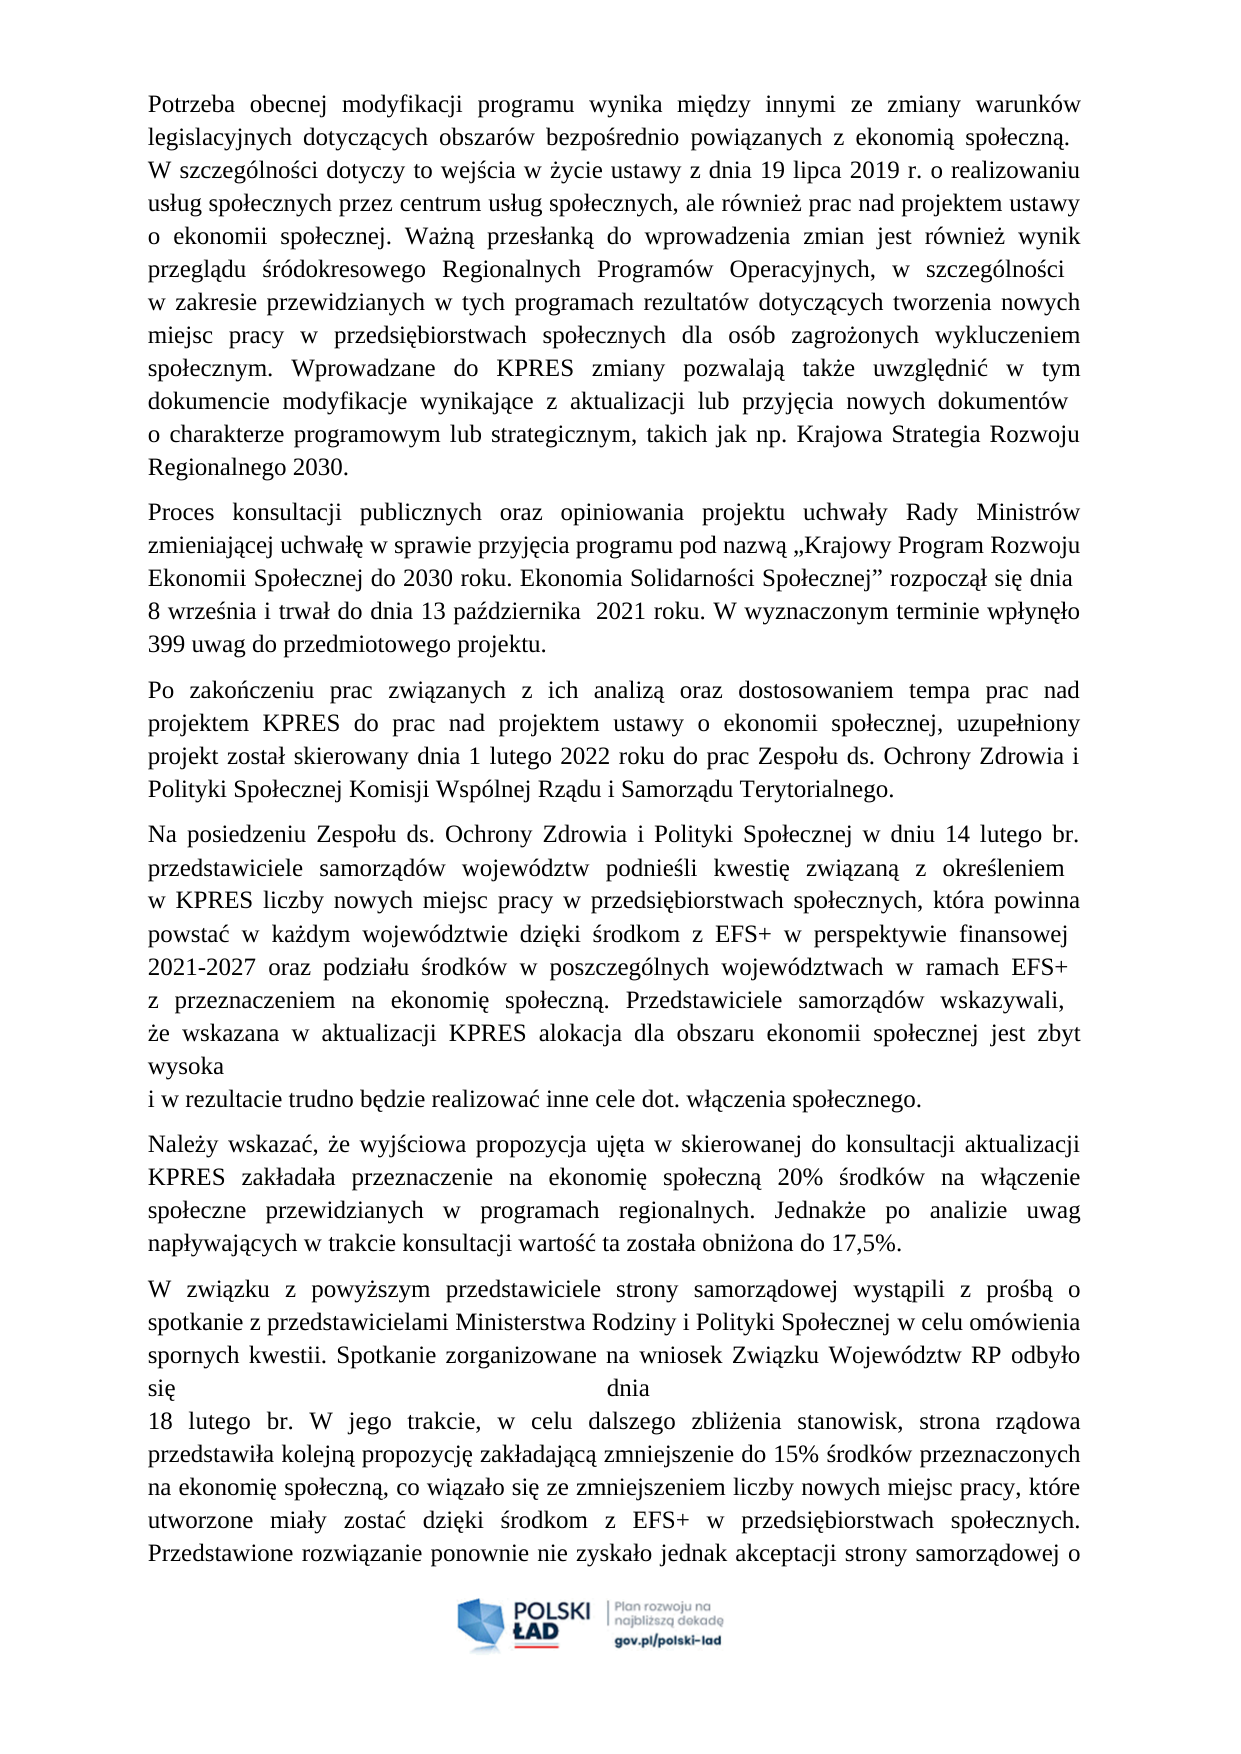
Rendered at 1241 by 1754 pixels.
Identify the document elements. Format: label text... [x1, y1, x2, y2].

text Na posiedzeniu Zespołu ds. Ochrony Zdrowia i Polityki Społecznej w dniu 14 lutego br. przedstawiciele samorządów województw podnieśli kwestię związaną z określeniem w KPRES liczby nowych miejsc pracy w przedsiębiorstwach społecznych, która powinna powstać w każdym województwie dzięki środkom z EFS+ w perspektywie finansowej 2021-2027 oraz podziału środków w poszczególnych województwach w ramach EFS+ z przeznaczeniem na ekonomię społeczną. Przedstawiciele samorządów wskazywali, że wskazana w aktualizacji KPRES alokacja dla obszaru ekonomii społecznej jest zbyt wysoka i w rezultacie trudno będzie realizować inne cele dot. włączenia społecznego. [148, 819, 1081, 1112]
text Proces konsultacji publicznych oraz opiniowania projektu uchwały Rady Ministrów zmieniającej uchwałę w sprawie przyjęcia programu pod nazwą „Krajowy Program Rozwoju Ekonomii Społecznej do 2030 roku. Ekonomia Solidarności Społecznej” rozpoczął się dnia 8 września i trwał do dnia 13 października 2021 roku. W wyznaczonym terminie wpłynęło 399 uwag do przedmiotowego projektu. [148, 497, 1081, 658]
text Po zakończeniu prac związanych z ich analizą oraz dostosowaniem tempa prac nad projektem KPRES do prac nad projektem ustawy o ekonomii społecznej, uzupełniony projekt został skierowany dnia 1 lutego 2022 roku do prac Zespołu ds. Ochrony Zdrowia i Polityki Społecznej Komisji Wspólnej Rządu i Samorządu Terytorialnego. [148, 675, 1081, 803]
text Potrzeba obecnej modyfikacji programu wynika między innymi ze zmiany warunków legislacyjnych dotyczących obszarów bezpośrednio powiązanych z ekonomią społeczną. W szczególności dotyczy to wejścia w życie ustawy z dnia 19 lipca 2019 r. o realizowaniu usług społecznych przez centrum usług społecznych, ale również prac nad projektem ustawy o ekonomii społecznej. Ważną przesłanką do wprowadzenia zmian jest również wynik przeglądu śródokresowego Regionalnych Programów Operacyjnych, w szczególności w zakresie przewidzianych w tych programach rezultatów dotyczących tworzenia nowych miejsc pracy w przedsiębiorstwach społecznych dla osób zagrożonych wykluczeniem społecznym. Wprowadzane do KPRES zmiany pozwalają także uwzględnić w tym dokumencie modyfikacje wynikające z aktualizacji lub przyjęcia nowych dokumentów o charakterze programowym lub strategicznym, takich jak np. Krajowa Strategia Rozwoju Regionalnego 2030. [148, 89, 1081, 481]
picture [448, 1581, 793, 1668]
text Należy wskazać, że wyjściowa propozycja ujęta w skierowanej do konsultacji aktualizacji KPRES zakładała przeznaczenie na ekonomię społeczną 20% środków na włączenie społeczne przewidzianych w programach regionalnych. Jednakże po analizie uwag napływających w trakcie konsultacji wartość ta została obniżona do 17,5%. [148, 1129, 1081, 1257]
